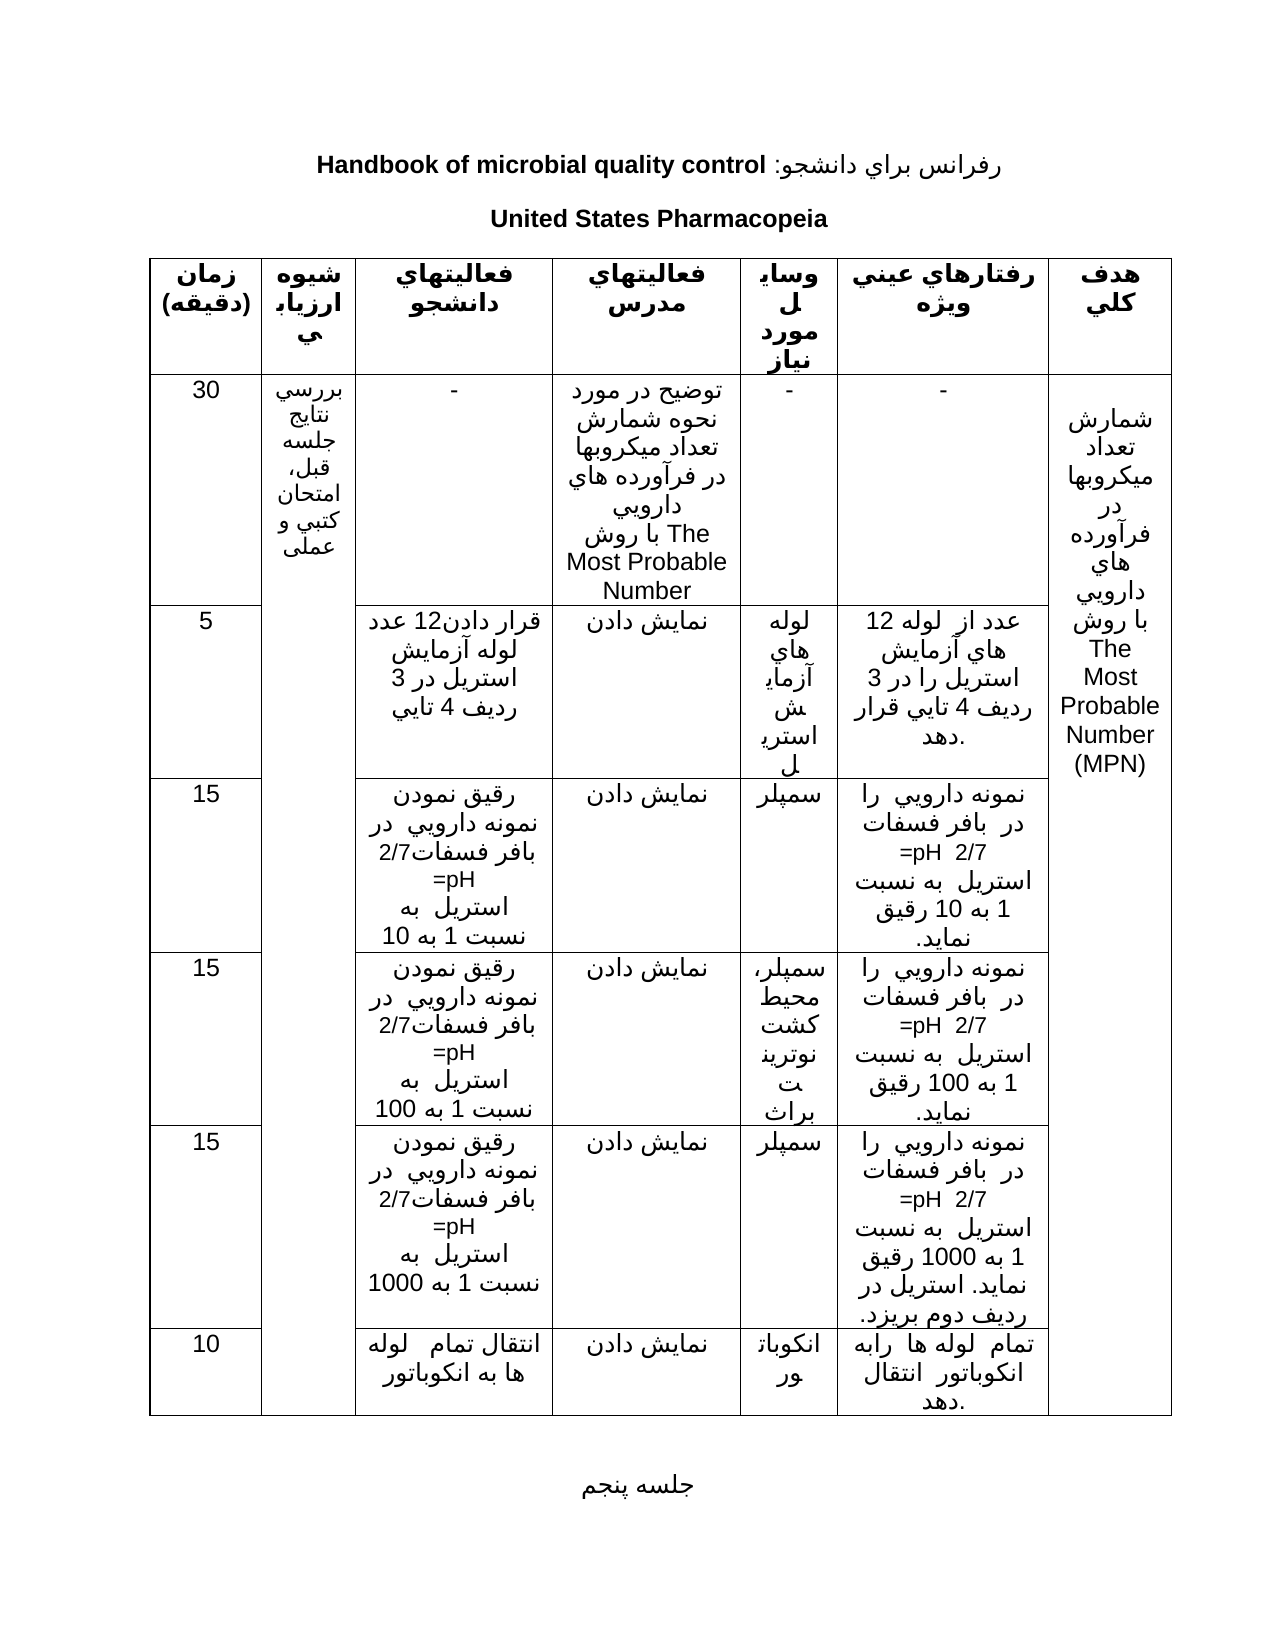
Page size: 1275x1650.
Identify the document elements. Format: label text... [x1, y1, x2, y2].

table_cell 30 [151, 375, 261, 605]
table_cell سمپلر [741, 779, 837, 952]
table_cell رقيق نمودن نمونه دارويي در بافر فسفات2/7 pH= استريل به نسبت 1 به 100 [356, 953, 552, 1125]
table_cell انتقال تمام لوله ها به انكوباتور [356, 1329, 552, 1415]
table_header زمان (دقيقه) [151, 259, 261, 374]
table_cell رقيق نمودن نمونه دارويي در بافر فسفات2/7 pH= استريل به نسبت 1 به 10 [356, 779, 552, 952]
table_cell نمايش دادن [553, 953, 740, 1125]
table_cell 15 [151, 1126, 261, 1328]
table_header رفتارهاي عيني ويژه [838, 259, 1048, 374]
table_cell نمايش دادن [553, 606, 740, 778]
table_cell شمارش تعداد ميكروبها در فرآورده هاي دارويي با روش The Most Probable Number (MPN) [1049, 375, 1171, 1415]
text United States Pharmacopeia [150, 204, 1169, 233]
table_header فعاليتهاي دانشجو [356, 259, 552, 374]
table_cell - [741, 375, 837, 605]
table_cell توضيح در مورد نحوه شمارش تعداد ميكروبها در فرآورده هاي دارويي با روش The Most Probable Number [553, 375, 740, 605]
table_cell نمونه دارويي را در بافر فسفات2/7 pH= استريل به نسبت 1 به 100 رقيق نمايد. [838, 953, 1048, 1125]
table_header شيوه ارزيابي [262, 259, 355, 374]
table_cell - [838, 375, 1048, 605]
table_header وسايل مورد نياز [741, 259, 837, 374]
text جلسه پنجم [150, 1470, 1125, 1499]
table_cell رقيق نمودن نمونه دارويي در بافر فسفات2/7 pH= استريل به نسبت 1 به 1000 [356, 1126, 552, 1328]
table_cell نمايش دادن [553, 1126, 740, 1328]
table_cell 10 [151, 1329, 261, 1415]
table_cell 12 عدد از لوله هاي آزمايش استريل را در 3 رديف 4 تايي قرار دهد. [838, 606, 1048, 778]
table_cell 15 [151, 779, 261, 952]
table_header فعاليتهاي مدرس [553, 259, 740, 374]
table_cell سمپلر، محيط كشت نوترينت براث [741, 953, 837, 1125]
table_cell 5 [151, 606, 261, 778]
table_cell لوله هاي آزمايش استريل [741, 606, 837, 778]
table_cell انكوباتور [741, 1329, 837, 1415]
table_cell نمونه دارويي را در بافر فسفات2/7 pH= استريل به نسبت 1 به 1000 رقيق نمايد. استريل در رديف دوم بريزد. [838, 1126, 1048, 1328]
table_cell - [356, 375, 552, 605]
table_cell 15 [151, 953, 261, 1125]
table_cell نمونه دارويي را در بافر فسفات2/7 pH= استريل به نسبت 1 به 10 رقيق نمايد. [838, 779, 1048, 952]
table_cell بررسي نتايج جلسه قبل، امتحان كتبي و عملی [262, 375, 355, 1415]
table_cell نمايش دادن [553, 779, 740, 952]
table_cell نمايش دادن [553, 1329, 740, 1415]
table_header هدف كلي [1049, 259, 1171, 374]
text رفرانس براي دانشجو: Handbook of microbial quality control [150, 150, 1169, 179]
table_cell قرار دادن12 عدد لوله آزمايش استريل در 3 رديف 4 تايي [356, 606, 552, 778]
table_cell تمام لوله ها رابه انكوباتور انتقال دهد. [838, 1329, 1048, 1415]
table_cell سمپلر [741, 1126, 837, 1328]
